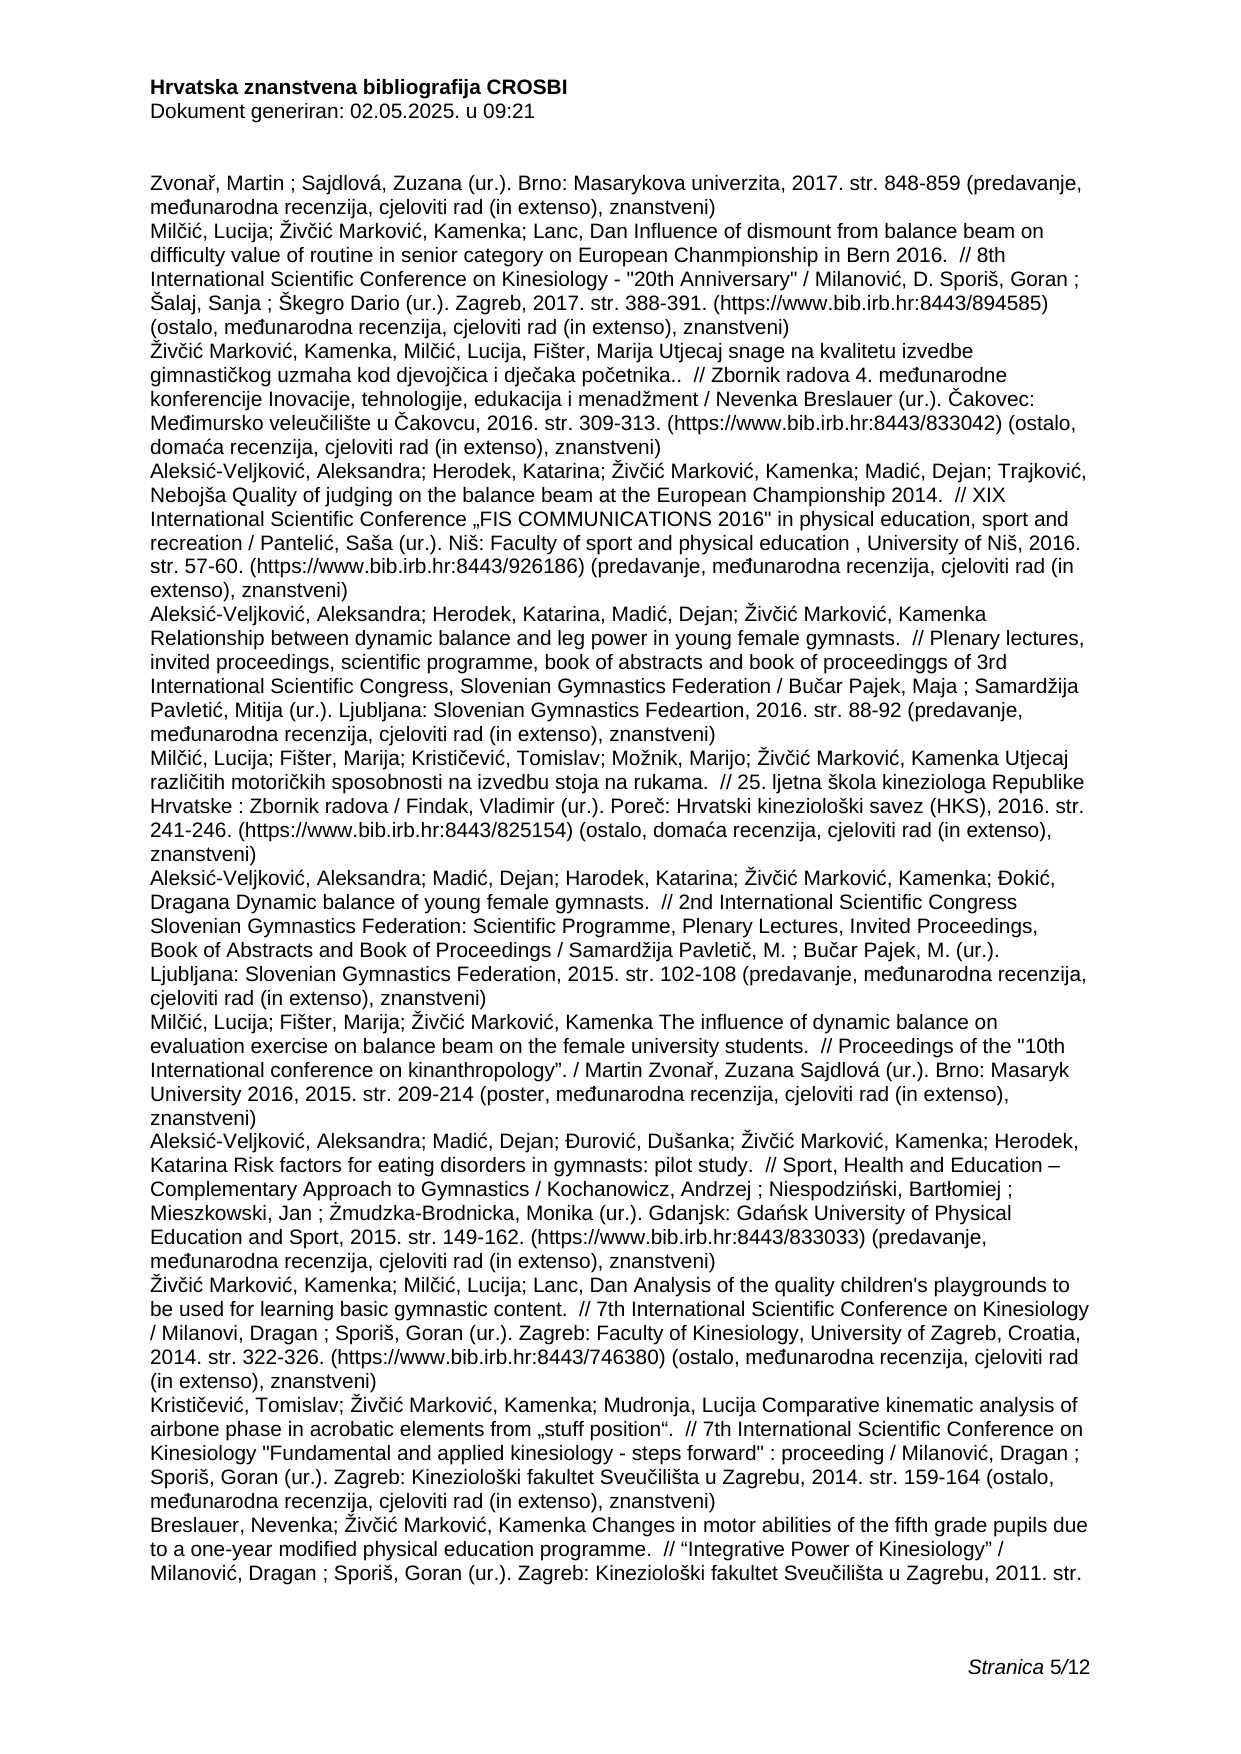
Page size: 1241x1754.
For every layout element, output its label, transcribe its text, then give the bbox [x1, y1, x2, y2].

text Krističević, Tomislav; Živčić Marković, Kamenka; Mudronja, Lucija [150, 1393, 1090, 1513]
text Milčić, Lucija; Fišter, Marija; Krističević, Tomislav; Možnik, Marijo; Živčić Marković, Kamenka [150, 746, 1090, 866]
text Milčić, Lucija; Fišter, Marija; Živčić Marković, Kamenka [150, 1009, 1090, 1129]
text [150, 1513, 1090, 1584]
text Aleksić-Veljković, Aleksandra; Madić, Dejan; Harodek, Katarina; Živčić Marković, Kamenka; Đokić, Dragana [150, 866, 1090, 1009]
text Milčić, Lucija; Živčić Marković, Kamenka; Lanc, Dan [150, 219, 1090, 339]
text Aleksić-Veljković, Aleksandra; Herodek, Katarina, Madić, Dejan; Živčić Marković, Kamenka [150, 602, 1090, 746]
text Aleksić‐Veljković, Aleksandra; Herodek, Katarina; Živčić Marković, Kamenka; Madić, Dejan; Trajković, Nebojša [150, 458, 1090, 602]
text Aleksić-Veljković, Aleksandra; Madić, Dejan; Đurović, Dušanka; Živčić Marković, Kamenka; Herodek, Katarina [150, 1129, 1090, 1273]
text Živčić Marković, Kamenka; Milčić, Lucija; Lanc, Dan [150, 1273, 1090, 1393]
text Živčić Marković, Kamenka, Milčić, Lucija, Fišter, Marija [150, 339, 1090, 458]
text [150, 171, 1090, 219]
